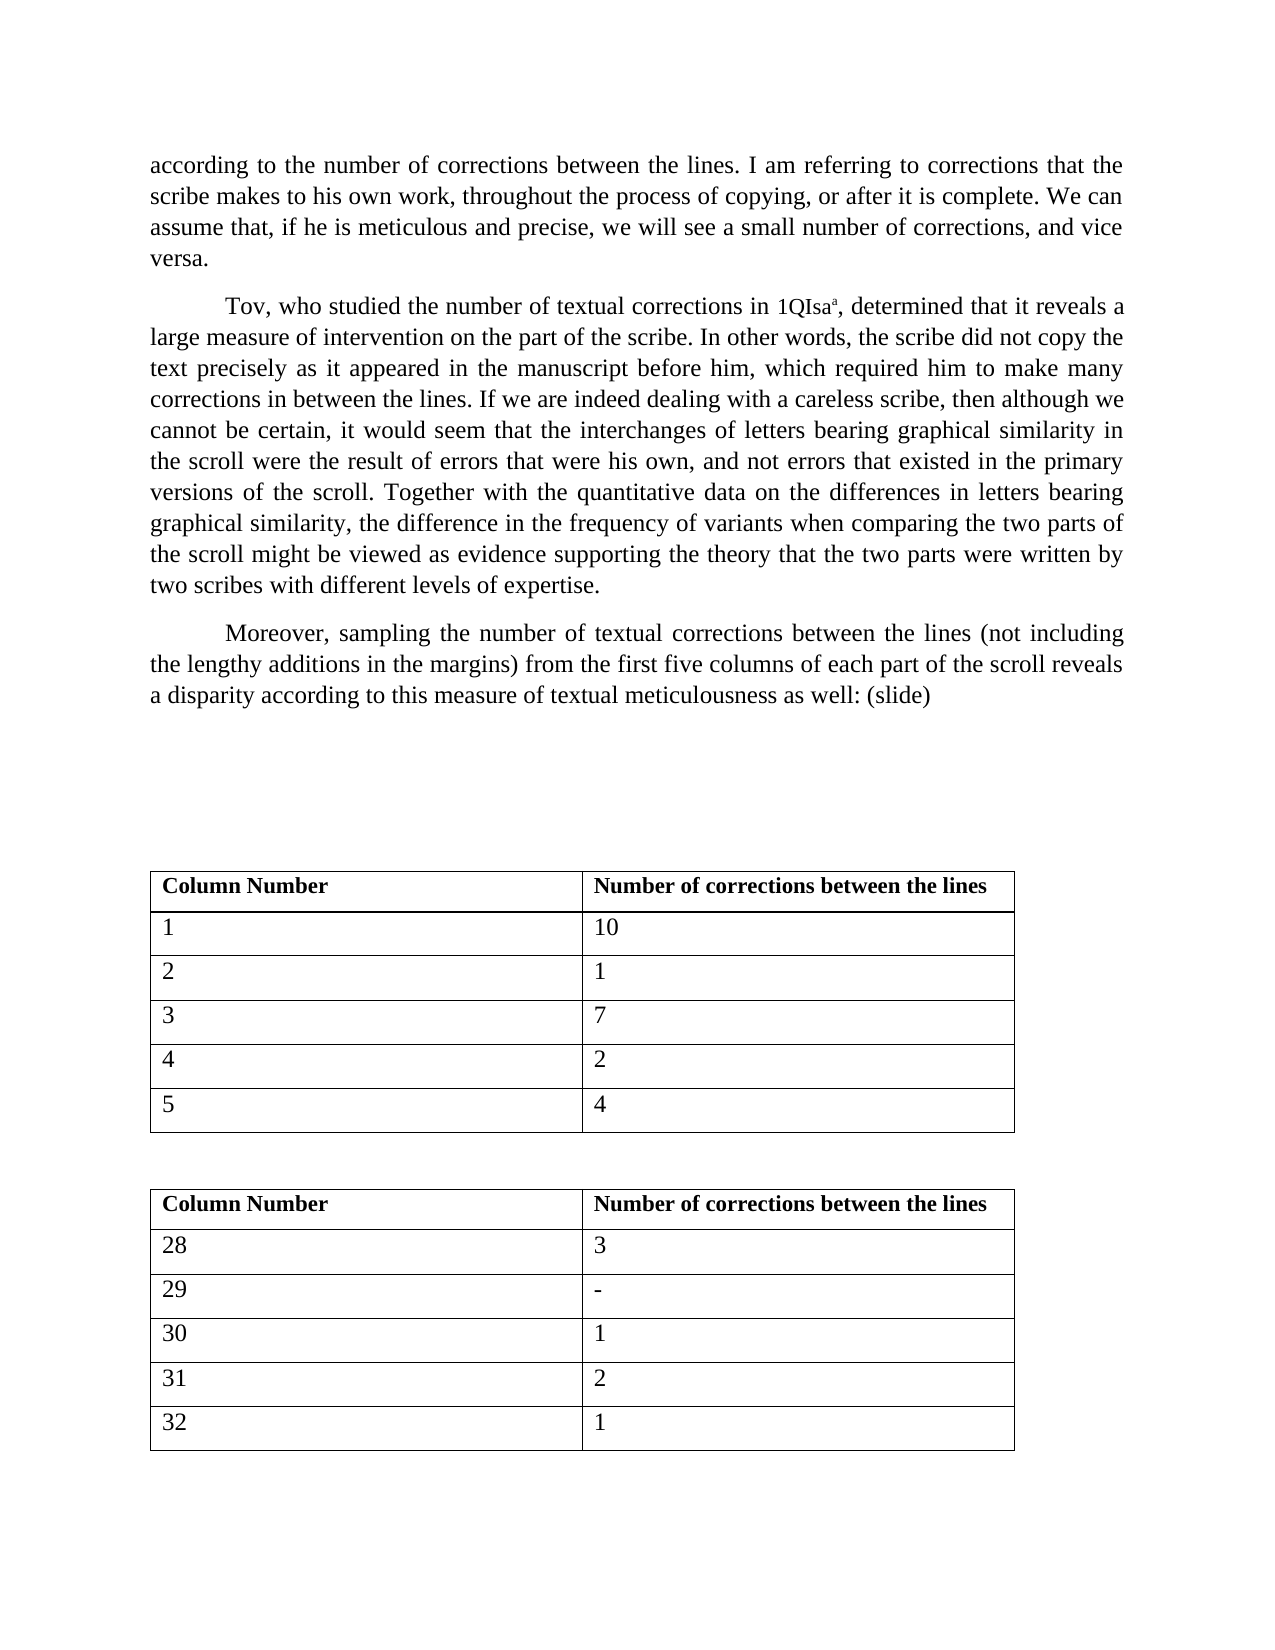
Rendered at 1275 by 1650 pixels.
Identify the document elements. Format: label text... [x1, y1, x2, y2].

table_header Column Number [151, 1190, 582, 1229]
table_cell 7 [583, 1001, 1014, 1043]
table_cell 4 [583, 1089, 1014, 1132]
table_cell - [583, 1275, 1014, 1317]
table_header Number of corrections between the lines [583, 1190, 1014, 1229]
table_cell 4 [151, 1045, 582, 1088]
table_cell 1 [583, 1319, 1014, 1362]
table_cell 2 [583, 1045, 1014, 1088]
table_cell 1 [583, 1407, 1014, 1450]
table_cell 29 [151, 1275, 582, 1317]
table_cell 28 [151, 1230, 582, 1273]
table_cell 10 [583, 913, 1014, 955]
table_cell 1 [151, 913, 582, 955]
table_cell 3 [151, 1001, 582, 1043]
table_header Number of corrections between the lines [583, 872, 1014, 911]
table_cell 1 [583, 956, 1014, 999]
table_cell 30 [151, 1319, 582, 1362]
text Moreover, sampling the number of textual corrections between the lines (not including the lengthy additions in the margins) from the first five columns of each part of the scroll reveals a disparity according to this measure of textual meticulousness as well: (slide) [150, 618, 1125, 709]
table_cell 31 [151, 1363, 582, 1406]
table_cell 32 [151, 1407, 582, 1450]
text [150, 150, 1125, 272]
table_header Column Number [151, 872, 582, 911]
text Tov, who studied the number of textual corrections in 1QIsaa, determined that it reveals a large measure of intervention on the part of the scribe. In other words, the scribe did not copy the text precisely as it appeared in the manuscript before him, which required him to make many corrections in between the lines. If we are indeed dealing with a careless scribe, then although we cannot be certain, it would seem that the interchanges of letters bearing graphical similarity in the scroll were the result of errors that were his own, and not errors that existed in the primary versions of the scroll. Together with the quantitative data on the differences in letters bearing graphical similarity, the difference in the frequency of variants when comparing the two parts of the scroll might be viewed as evidence supporting the theory that the two parts were written by two scribes with different levels of expertise. [150, 291, 1125, 599]
table_cell 2 [151, 956, 582, 999]
table_cell 5 [151, 1089, 582, 1132]
table_cell 2 [583, 1363, 1014, 1406]
table_cell 3 [583, 1230, 1014, 1273]
